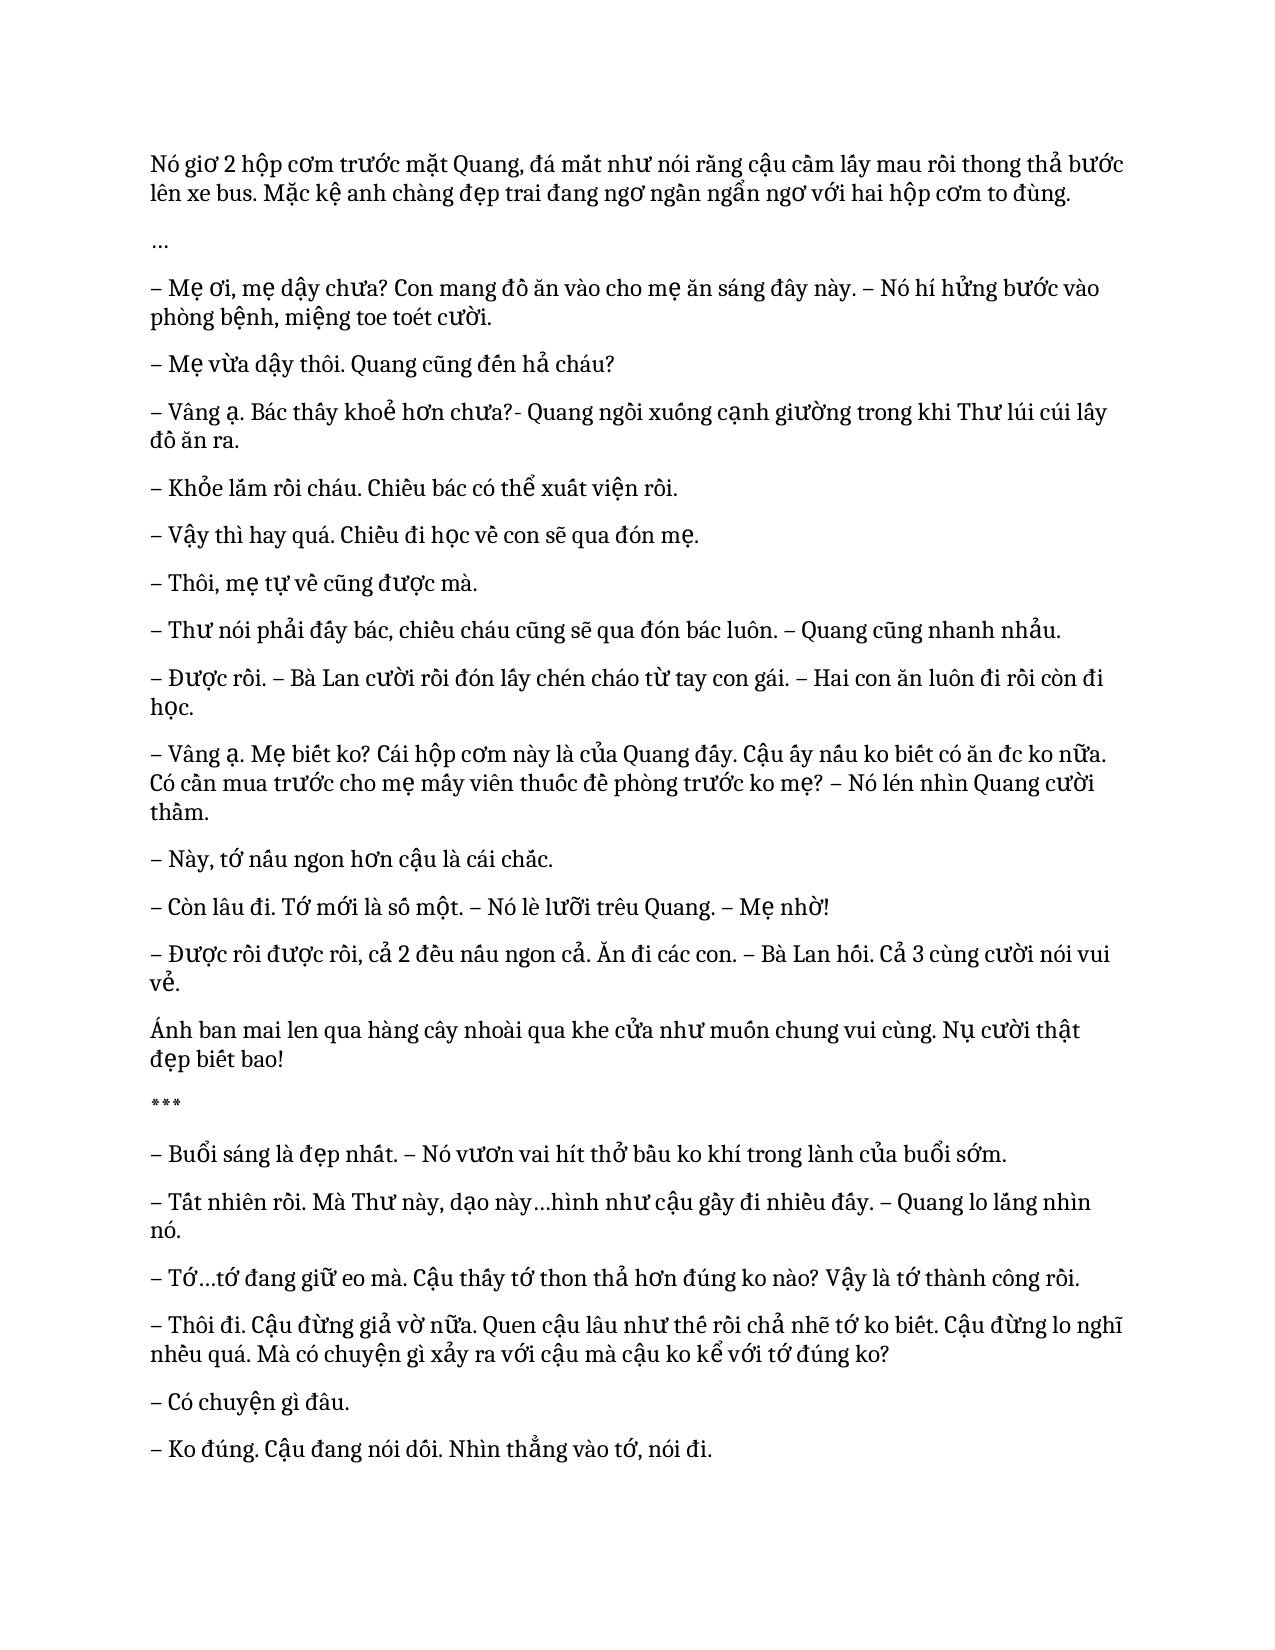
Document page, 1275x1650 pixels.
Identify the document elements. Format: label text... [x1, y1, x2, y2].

text – Được rồi được rồi, cả 2 đều nấu ngon cả. Ăn đi các con. – Bà Lan hối. Cả 3 cùng cười nói vui vẻ. [150, 940, 1125, 997]
text – Vâng ạ. Mẹ biết ko? Cái hộp cơm này là của Quang đấy. Cậu ấy nấu ko biết có ăn đc ko nữa. Có cần mua trước cho mẹ mấy viên thuốc đề phòng trước ko mẹ? – Nó lén nhìn Quang cười thầm. [150, 740, 1125, 826]
text – Mẹ ơi, mẹ dậy chưa? Con mang đồ ăn vào cho mẹ ăn sáng đây này. – Nó hí hửng bước vào phòng bệnh, miệng toe toét cười. [150, 274, 1125, 331]
text – Thư nói phải đấy bác, chiều cháu cũng sẽ qua đón bác luôn. – Quang cũng nhanh nhảu. [150, 616, 1125, 645]
text – Thôi đi. Cậu đừng giả vờ nữa. Quen cậu lâu như thế rồi chả nhẽ tớ ko biết. Cậu đừng lo nghĩ nhều quá. Mà có chuyện gì xảy ra với cậu mà cậu ko kể với tớ đúng ko? [150, 1311, 1125, 1369]
text – Khỏe lắm rồi cháu. Chiều bác có thể xuất viện rồi. [150, 474, 1125, 502]
text – Được rồi. – Bà Lan cười rồi đón lấy chén cháo từ tay con gái. – Hai con ăn luôn đi rồi còn đi học. [150, 664, 1125, 721]
text … [150, 226, 1125, 255]
text – Ko đúng. Cậu đang nói dối. Nhìn thẳng vào tớ, nói đi. [150, 1435, 1125, 1464]
text – Tất nhiên rồi. Mà Thư này, dạo này…hình như cậu gầy đi nhiều đấy. – Quang lo lắng nhìn nó. [150, 1187, 1125, 1245]
text – Vậy thì hay quá. Chiều đi học về con sẽ qua đón mẹ. [150, 521, 1125, 550]
text – Thôi, mẹ tự về cũng được mà. [150, 569, 1125, 597]
text – Buổi sáng là đẹp nhất. – Nó vươn vai hít thở bầu ko khí trong lành của buổi sớm. [150, 1140, 1125, 1169]
text – Tớ…tớ đang giữ eo mà. Cậu thấy tớ thon thả hơn đúng ko nào? Vậy là tớ thành công rồi. [150, 1264, 1125, 1292]
text Nó giơ 2 hộp cơm trước mặt Quang, đá mắt như nói rằng cậu cầm lấy mau rồi thong thả bước lên xe bus. Mặc kệ anh chàng đẹp trai đang ngơ ngần ngẩn ngơ với hai hộp cơm to đùng. [150, 150, 1125, 207]
text – Có chuyện gì đâu. [150, 1387, 1125, 1416]
text Ánh ban mai len qua hàng cây nhoài qua khe cửa như muốn chung vui cùng. Nụ cười thật đẹp biết bao! [150, 1016, 1125, 1074]
text – Vâng ạ. Bác thấy khoẻ hơn chưa?- Quang ngồi xuống cạnh giường trong khi Thư lúi cúi lấy đồ ăn ra. [150, 397, 1125, 455]
text – Mẹ vừa dậy thôi. Quang cũng đến hả cháu? [150, 350, 1125, 379]
text *** [150, 1092, 1125, 1121]
text – Này, tớ nấu ngon hơn cậu là cái chắc. [150, 845, 1125, 874]
text – Còn lâu đi. Tớ mới là số một. – Nó lè lưỡi trêu Quang. – Mẹ nhờ! [150, 892, 1125, 921]
